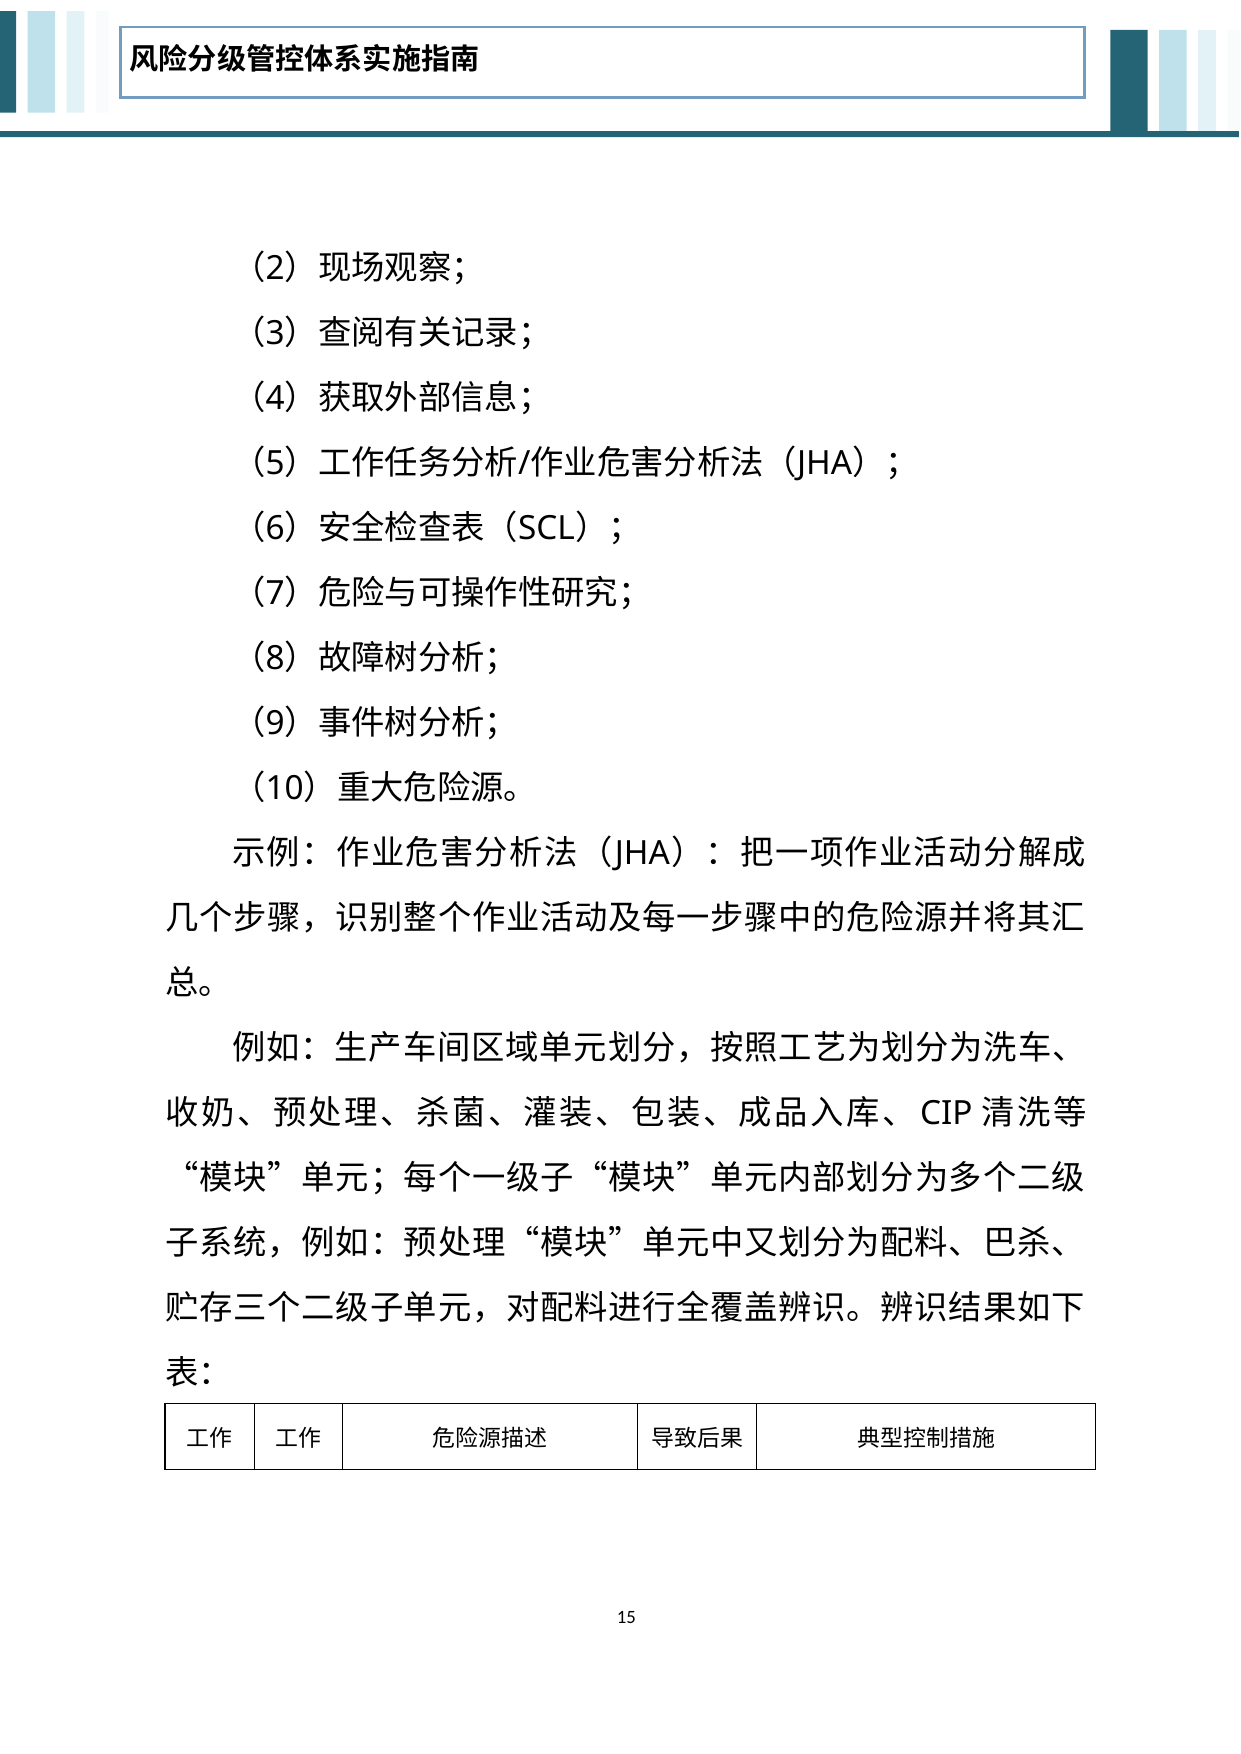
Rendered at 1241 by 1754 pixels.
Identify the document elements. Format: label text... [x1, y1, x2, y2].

text （9）事件树分析； [165, 688, 1087, 753]
text （7）危险与可操作性研究； [165, 558, 1087, 623]
table_header 危险源描述 [343, 1404, 637, 1469]
text （8）故障树分析； [165, 623, 1087, 688]
text （4）获取外部信息； [165, 363, 1087, 428]
table_header 工作任务 [166, 1404, 254, 1469]
table_header 工作步骤 [255, 1404, 342, 1469]
table_header 典型控制措施 [757, 1404, 1095, 1469]
text （6）安全检查表（SCL）； [165, 493, 1087, 558]
table_header 导致后果 [638, 1404, 756, 1469]
text 例如：生产车间区域单元划分，按照工艺为划分为洗车、收奶、预处理、杀菌、灌装、包装、成品入库、CIP清洗等“模块”单元；每个一级子“模块”单元内部划分为多个二级子系统，例如：预处理“模块”单元中又划分为配料、巴杀、贮存三个二级子单元，对配料进行全覆盖辨识。辨识结果如下表： [165, 1013, 1087, 1403]
text （3）查阅有关记录； [165, 298, 1087, 363]
text （2）现场观察； [165, 233, 1087, 298]
text （10）重大危险源。 [165, 753, 1087, 818]
text 示例：作业危害分析法（JHA）：把一项作业活动分解成几个步骤，识别整个作业活动及每一步骤中的危险源并将其汇总。 [165, 818, 1087, 1013]
text （5）工作任务分析/作业危害分析法（JHA）； [165, 428, 1087, 493]
